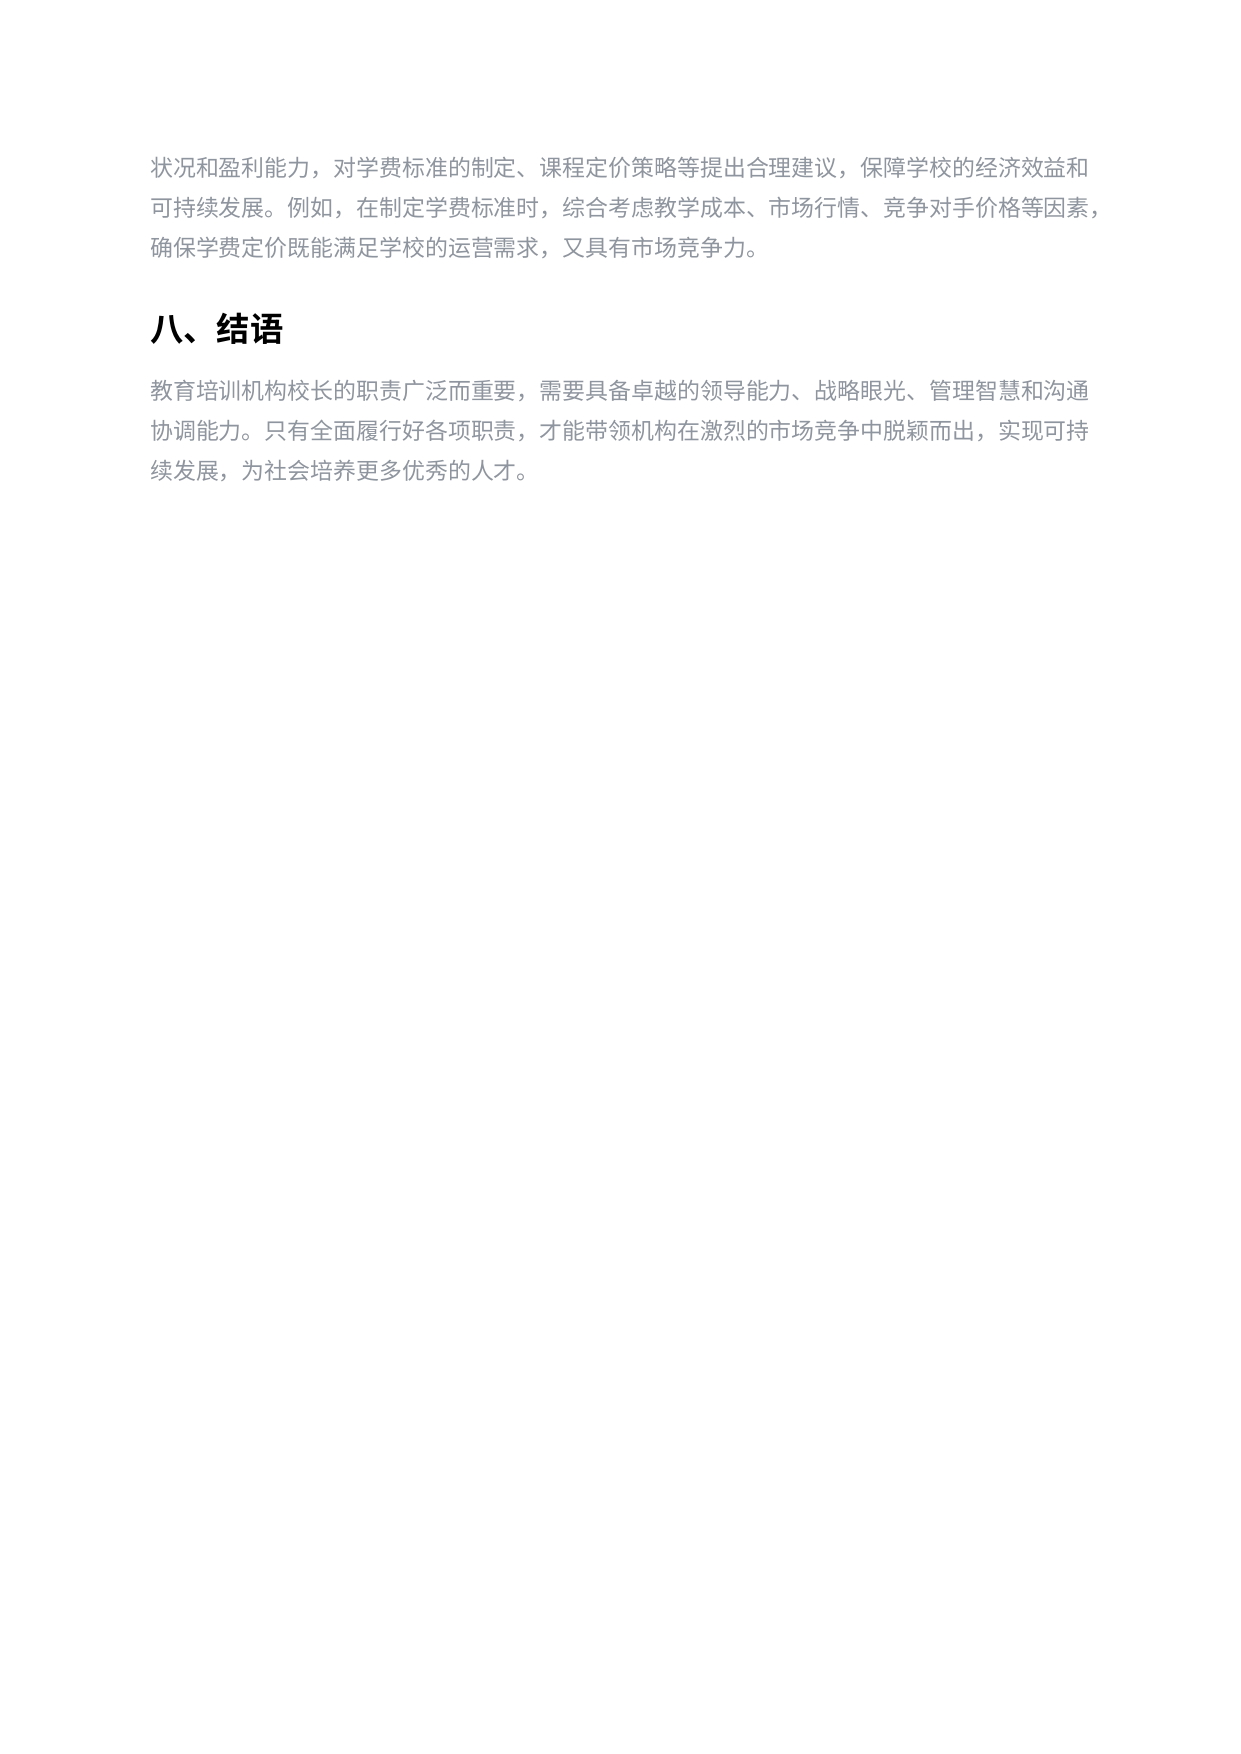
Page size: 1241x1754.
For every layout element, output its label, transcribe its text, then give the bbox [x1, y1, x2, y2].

text 教育培训机构校长的职责广泛而重要，需要具备卓越的领导能力、战略眼光、管理智慧和沟通协调能力。只有全面履行好各项职责，才能带领机构在激烈的市场竞争中脱颖而出，实现可持续发展，为社会培养更多优秀的人才。 [150, 373, 1090, 486]
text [150, 150, 1090, 263]
subtitle 八、结语 [150, 303, 1090, 351]
